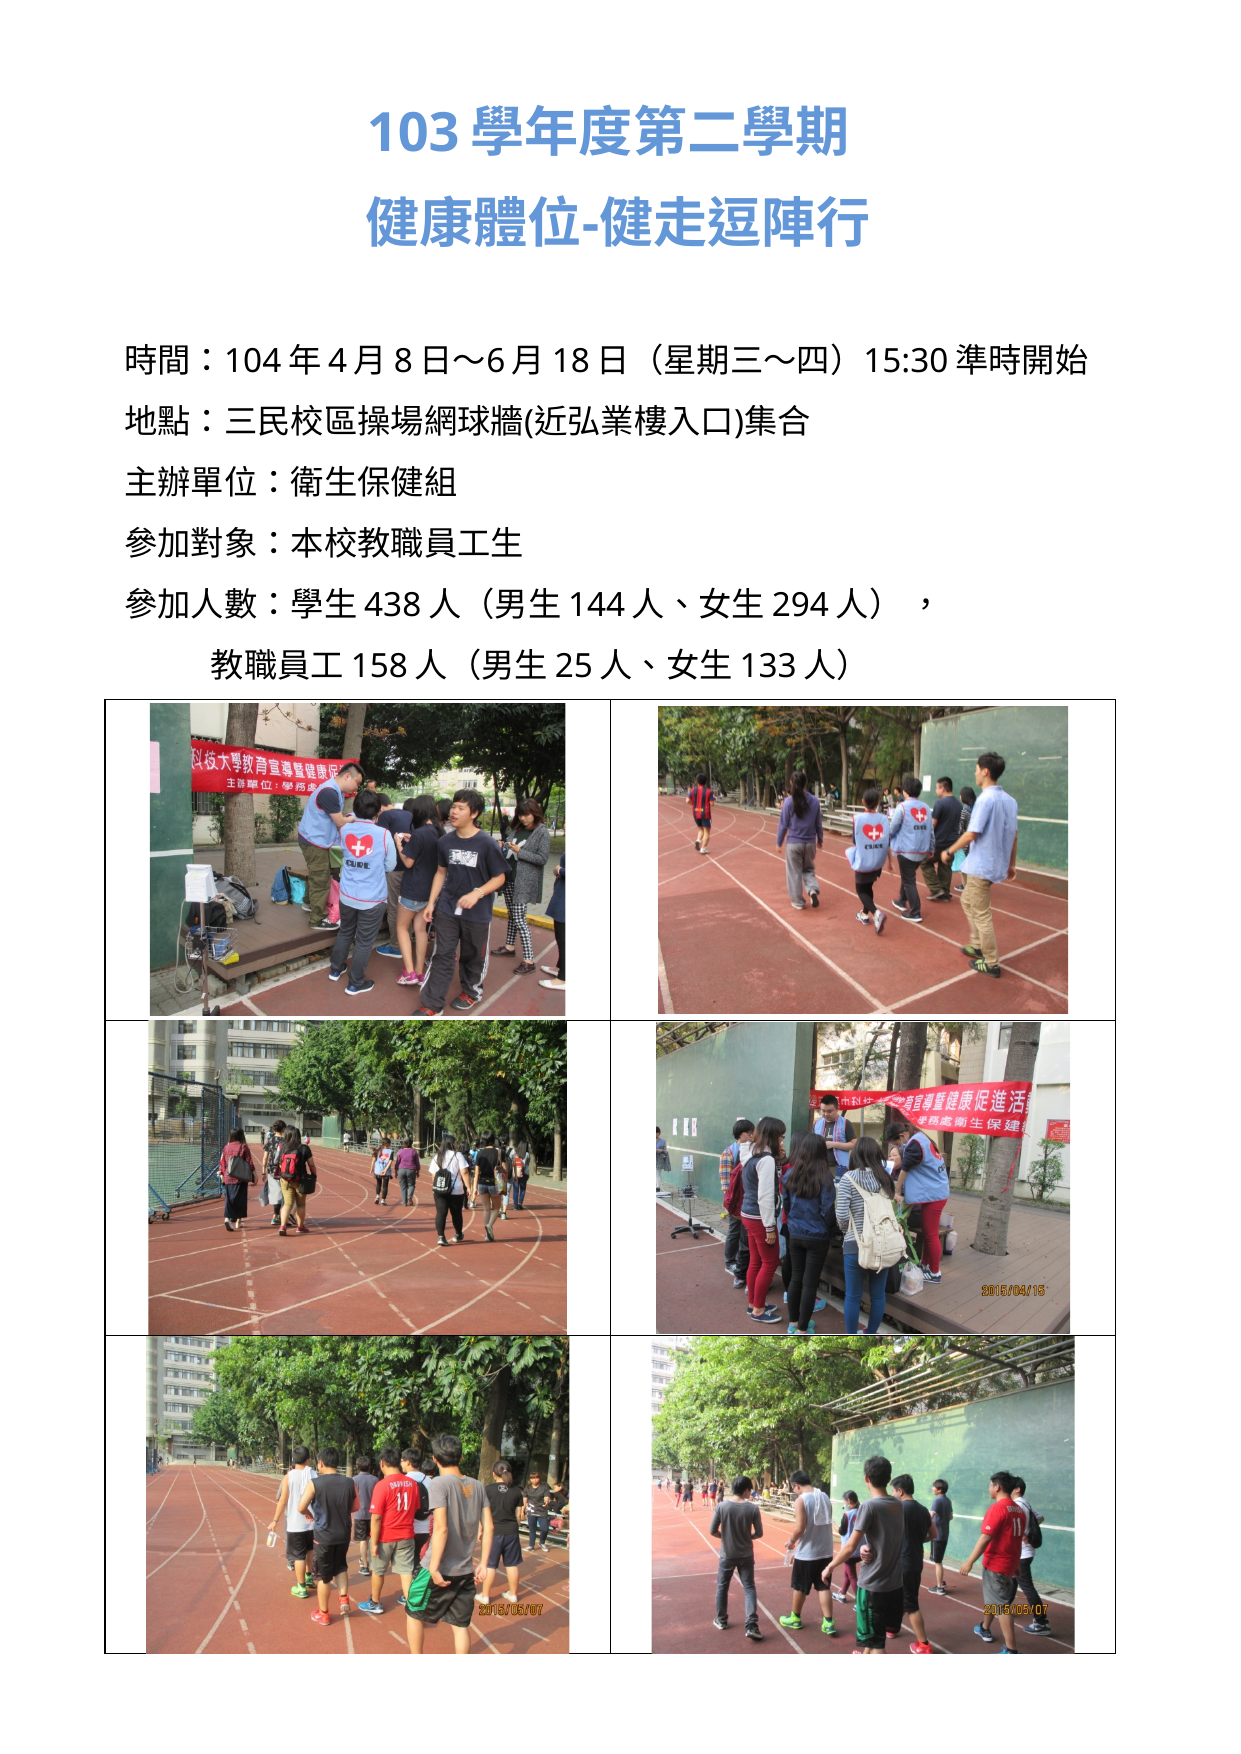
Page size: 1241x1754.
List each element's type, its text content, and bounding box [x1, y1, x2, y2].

picture [656, 1022, 1071, 1334]
text 參加人數：學生438人（男生144人、女生294人） ， [124, 577, 1240, 626]
table_cell [570, 1336, 610, 1653]
table_cell [106, 1021, 148, 1335]
text 地點：三民校區操場網球牆(近弘業樓入口)集合 [124, 395, 1221, 443]
picture [148, 1020, 567, 1335]
table_header [611, 700, 1115, 1019]
text 時間：104年4月8日〜6月18日（星期三〜四）15:30準時開始 [124, 334, 1240, 382]
text 主辦單位：衛生保健組 [124, 456, 1221, 504]
table_cell [611, 1021, 1115, 1335]
picture [651, 1336, 1075, 1654]
table_cell [1075, 1336, 1115, 1653]
picture [149, 703, 566, 1016]
table_cell [611, 1336, 651, 1653]
picture [146, 1336, 570, 1654]
table_cell [567, 1021, 610, 1335]
text 教職員工158人（男生25人、女生133人） [124, 638, 1240, 687]
table_header [106, 700, 610, 1019]
table_cell [106, 1336, 146, 1653]
picture [658, 706, 1069, 1014]
text 參加對象：本校教職員工生 [124, 517, 1196, 565]
